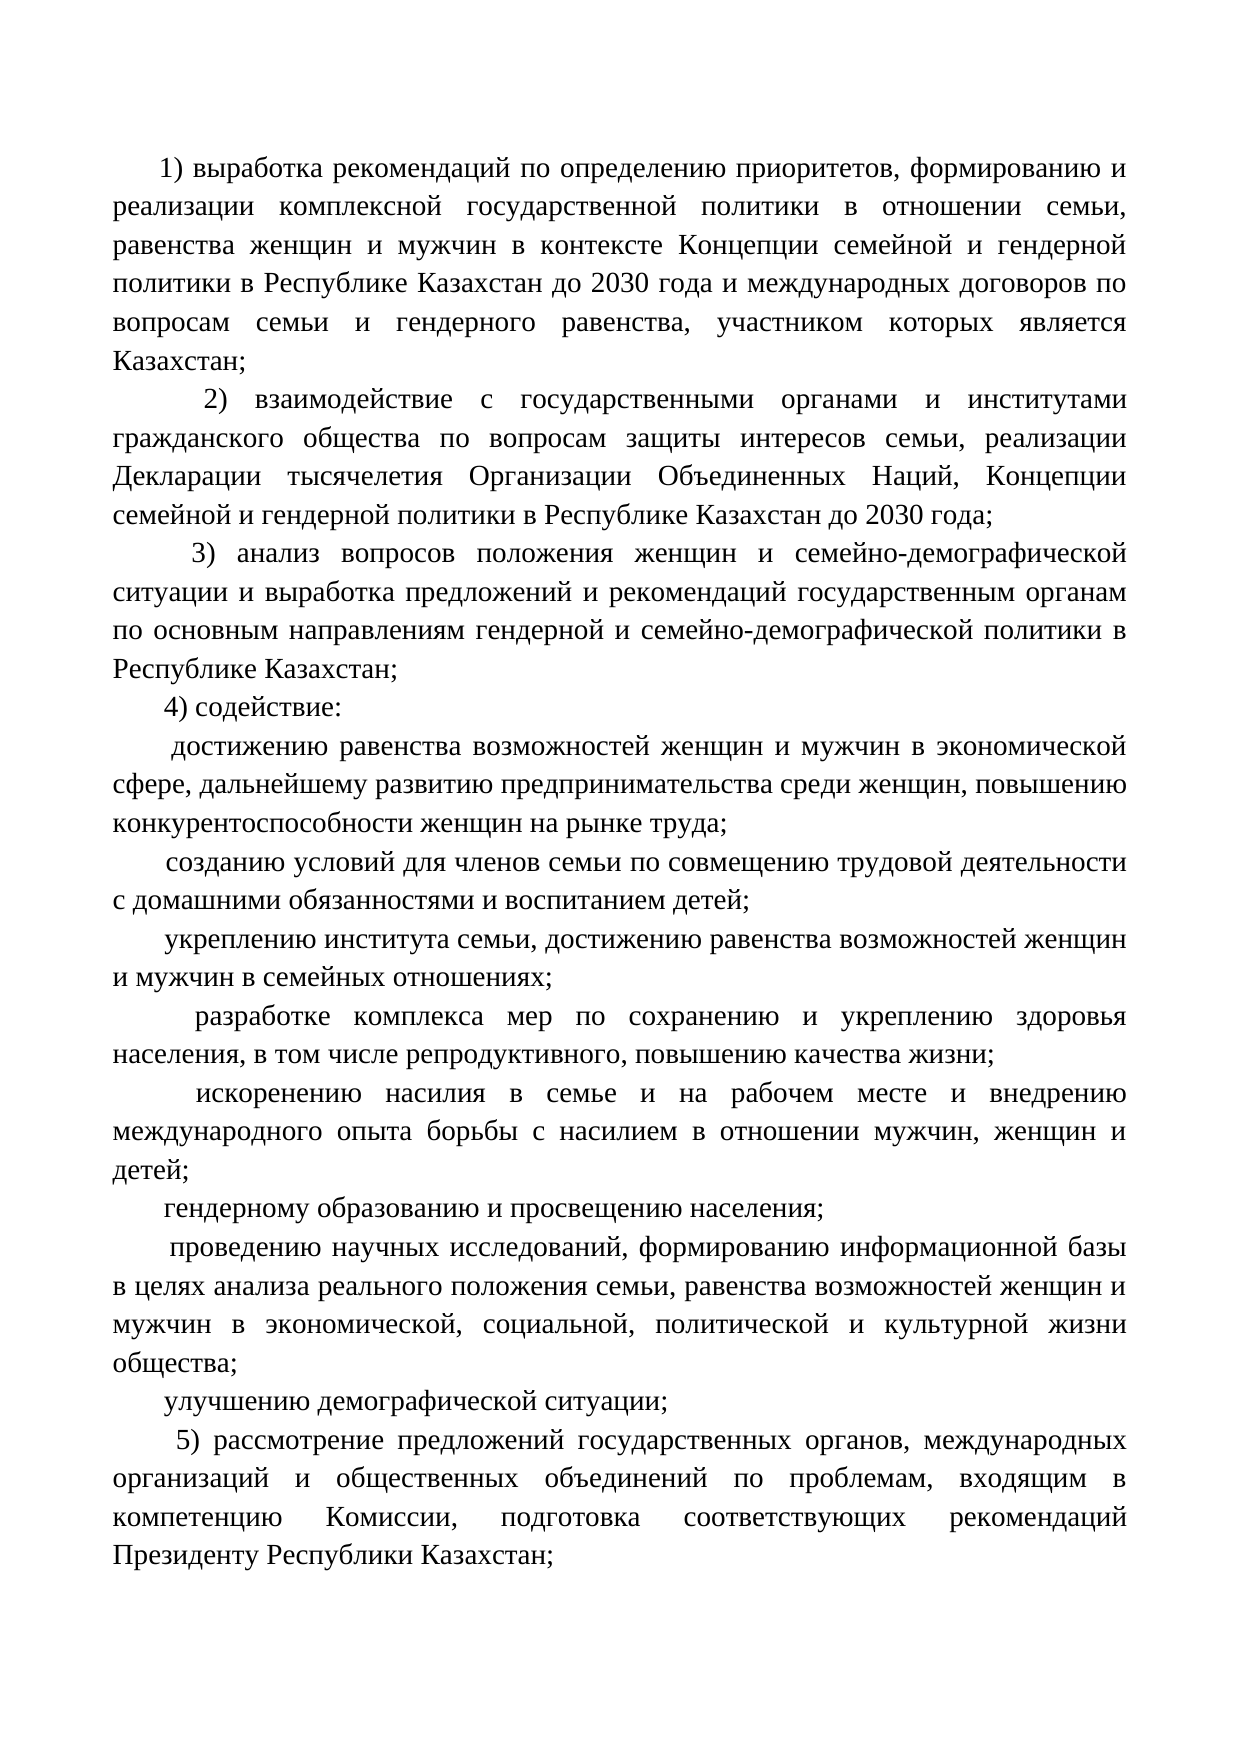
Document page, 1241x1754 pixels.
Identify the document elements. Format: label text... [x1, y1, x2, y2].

text гендерному образованию и просвещению населения; [112, 1191, 1128, 1224]
text укреплению института семьи, достижению равенства возможностей женщин и мужчин в семейных отношениях; [112, 921, 1128, 993]
text достижению равенства возможностей женщин и мужчин в экономической сфере, дальнейшему развитию предпринимательства среди женщин, повышению конкурентоспособности женщин на рынке труда; [112, 728, 1128, 839]
text 1) выработка рекомендаций по определению приоритетов, формированию и реализации комплексной государственной политики в отношении семьи, равенства женщин и мужчин в контексте Концепции семейной и гендерной политики в Республике Казахстан до 2030 года и международных договоров по вопросам семьи и гендерного равенства, участником которых является Казахстан; [112, 150, 1128, 376]
text 4) содействие: [112, 689, 1128, 723]
text улучшению демографической ситуации; [112, 1383, 1128, 1417]
text 3) анализ вопросов положения женщин и семейно-демографической ситуации и выработка предложений и рекомендаций государственным органам по основным направлениям гендерной и семейно-демографической политики в Республике Казахстан; [112, 535, 1128, 684]
text искоренению насилия в семье и на рабочем месте и внедрению международного опыта борьбы с насилием в отношении мужчин, женщин и детей; [112, 1075, 1128, 1186]
text 2) взаимодействие с государственными органами и институтами гражданского общества по вопросам защиты интересов семьи, реализации Декларации тысячелетия Организации Объединенных Наций, Концепции семейной и гендерной политики в Республике Казахстан до 2030 года; [112, 381, 1128, 530]
text созданию условий для членов семьи по совмещению трудовой деятельности с домашними обязанностями и воспитанием детей; [112, 844, 1128, 916]
text 5) рассмотрение предложений государственных органов, международных организаций и общественных объединений по проблемам, входящим в компетенцию Комиссии, подготовка соответствующих рекомендаций Президенту Республики Казахстан; [112, 1422, 1128, 1571]
text проведению научных исследований, формированию информационной базы в целях анализа реального положения семьи, равенства возможностей женщин и мужчин в экономической, социальной, политической и культурной жизни общества; [112, 1229, 1128, 1378]
text разработке комплекса мер по сохранению и укреплению здоровья населения, в том числе репродуктивного, повышению качества жизни; [112, 998, 1128, 1070]
